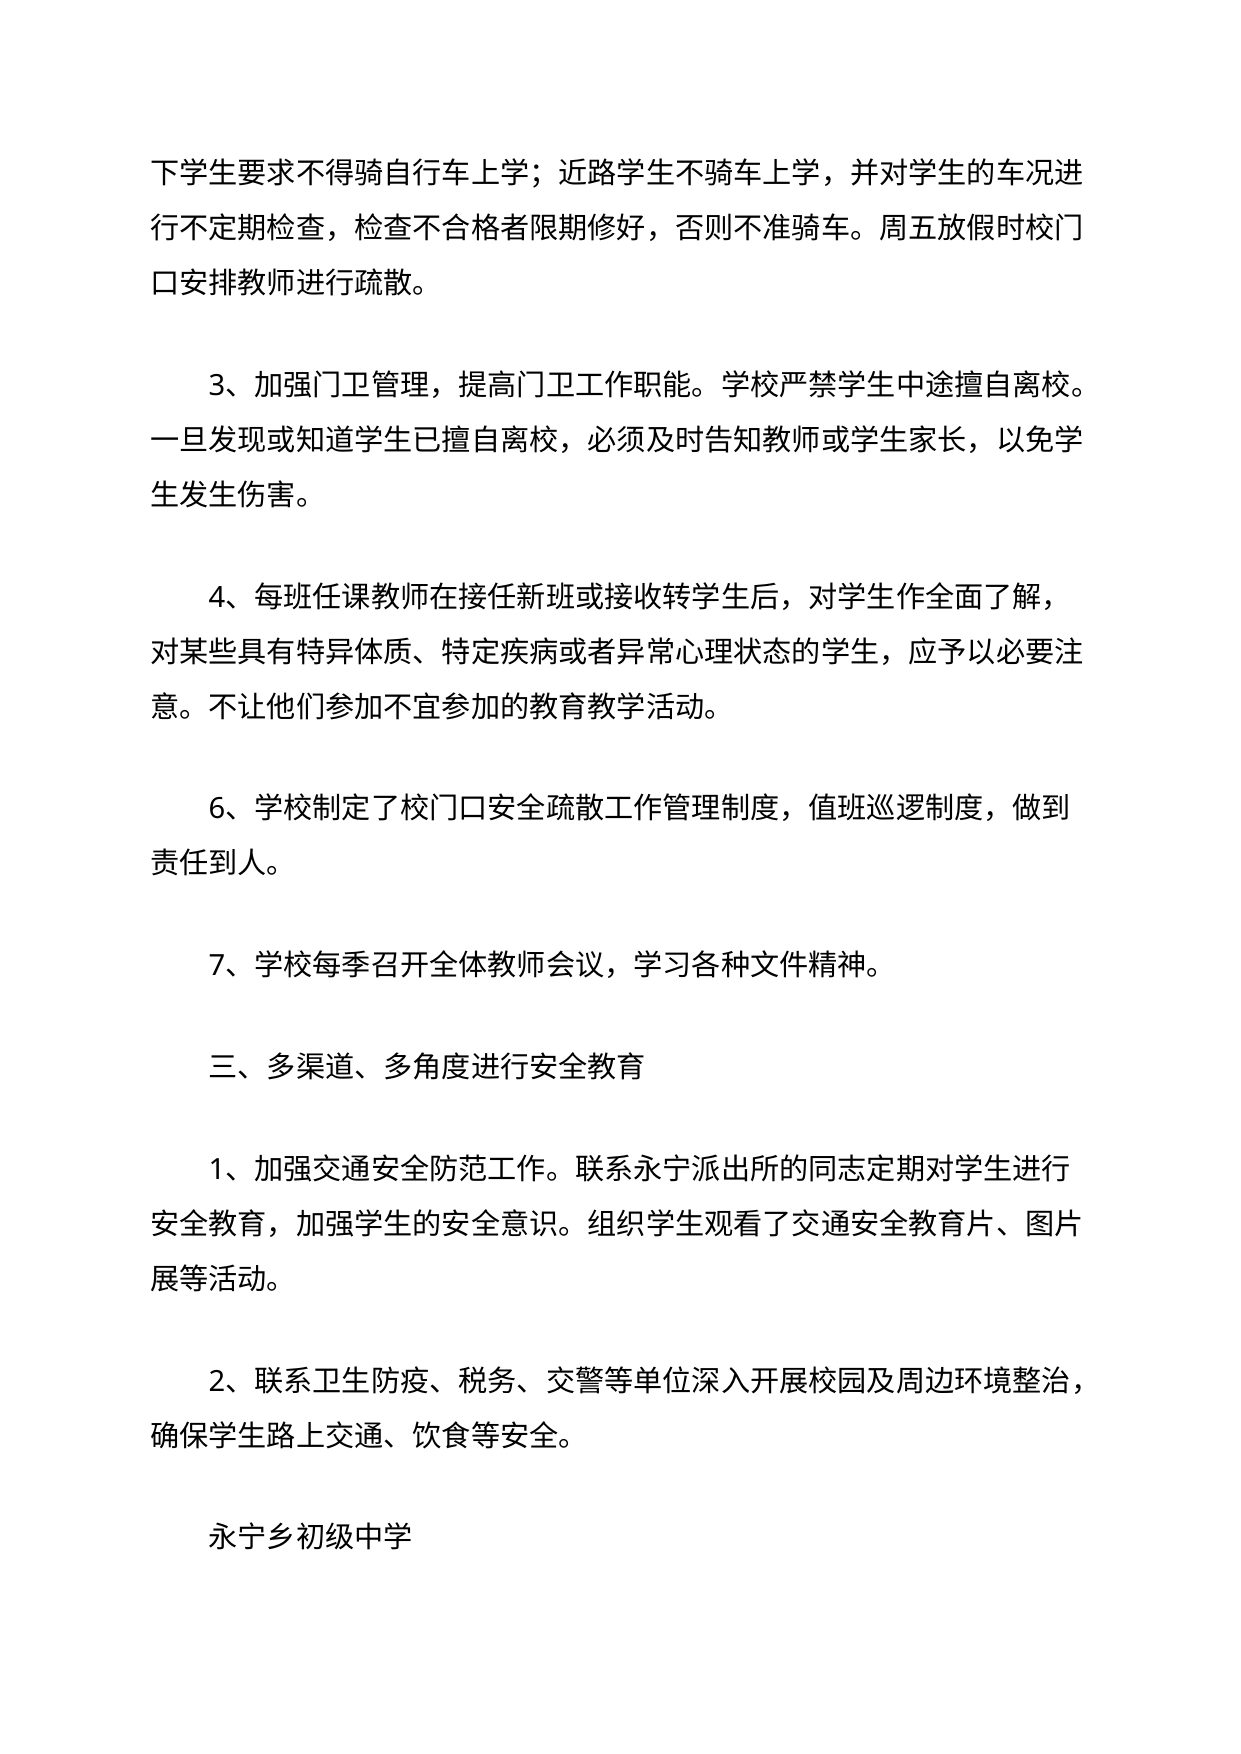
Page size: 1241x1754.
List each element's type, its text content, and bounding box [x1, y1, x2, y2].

text 三、多渠道、多角度进行安全教育 [150, 1044, 1090, 1086]
text 7、学校每季召开全体教师会议，学习各种文件精神。 [150, 942, 1090, 984]
text 1、加强交通安全防范工作。联系永宁派出所的同志定期对学生进行安全教育，加强学生的安全意识。组织学生观看了交通安全教育片、图片展等活动。 [150, 1145, 1090, 1298]
text 永宁乡初级中学 [150, 1514, 1090, 1556]
text 3、加强门卫管理，提高门卫工作职能。学校严禁学生中途擅自离校。一旦发现或知道学生已擅自离校，必须及时告知教师或学生家长，以免学生发生伤害。 [150, 362, 1090, 514]
text 2、联系卫生防疫、税务、交警等单位深入开展校园及周边环境整治，确保学生路上交通、饮食等安全。 [150, 1357, 1090, 1454]
text 6、学校制定了校门口安全疏散工作管理制度，值班巡逻制度，做到责任到人。 [150, 785, 1090, 882]
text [150, 150, 1090, 302]
text 4、每班任课教师在接任新班或接收转学生后，对学生作全面了解，对某些具有特异体质、特定疾病或者异常心理状态的学生，应予以必要注意。不让他们参加不宜参加的教育教学活动。 [150, 573, 1090, 725]
